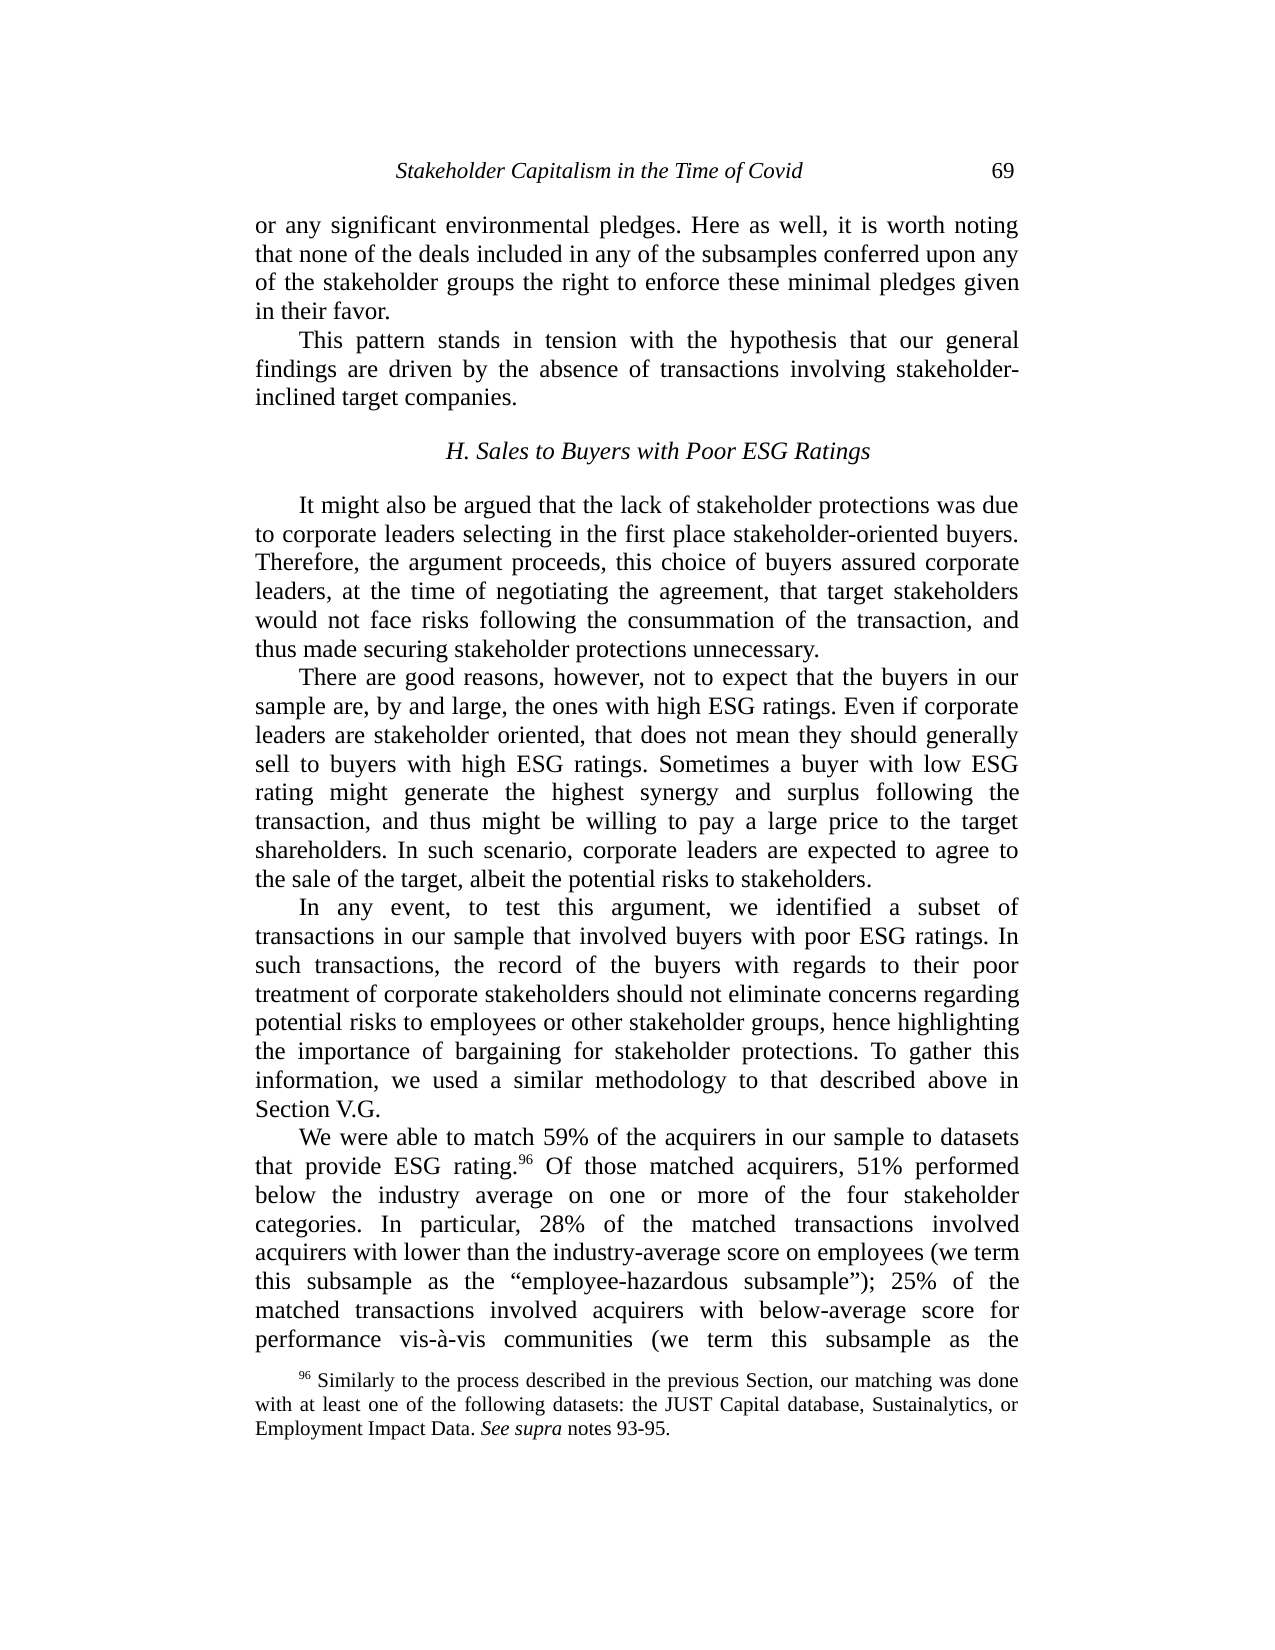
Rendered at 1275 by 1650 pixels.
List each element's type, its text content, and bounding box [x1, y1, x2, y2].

text This pattern stands in tension with the hypothesis that our general findings are driven by the absence of transactions involving stakeholder-inclined target companies. [255, 325, 1020, 411]
text It might also be argued that the lack of stakeholder protections was due to corporate leaders selecting in the first place stakeholder-oriented buyers. Therefore, the argument proceeds, this choice of buyers assured corporate leaders, at the time of negotiating the agreement, that target stakeholders would not face risks following the consummation of the transaction, and thus made securing stakeholder protections unnecessary. [255, 490, 1020, 662]
subtitle Sales to Buyers with Poor ESG Ratings [255, 436, 1020, 465]
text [255, 1122, 1020, 1352]
text In any event, to test this argument, we identified a subset of transactions in our sample that involved buyers with poor ESG ratings. In such transactions, the record of the buyers with regards to their poor treatment of corporate stakeholders should not eliminate concerns regarding potential risks to employees or other stakeholder groups, hence highlighting the importance of bargaining for stakeholder protections. To gather this information, we used a similar methodology to that described above in Section V.G. [255, 892, 1020, 1122]
text There are good reasons, however, not to expect that the buyers in our sample are, by and large, the ones with high ESG ratings. Even if corporate leaders are stakeholder oriented, that does not mean they should generally sell to buyers with high ESG ratings. Sometimes a buyer with low ESG rating might generate the highest synergy and surplus following the transaction, and thus might be willing to pay a large price to the target shareholders. In such scenario, corporate leaders are expected to agree to the sale of the target, albeit the potential risks to stakeholders. [255, 662, 1020, 892]
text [255, 210, 1020, 325]
